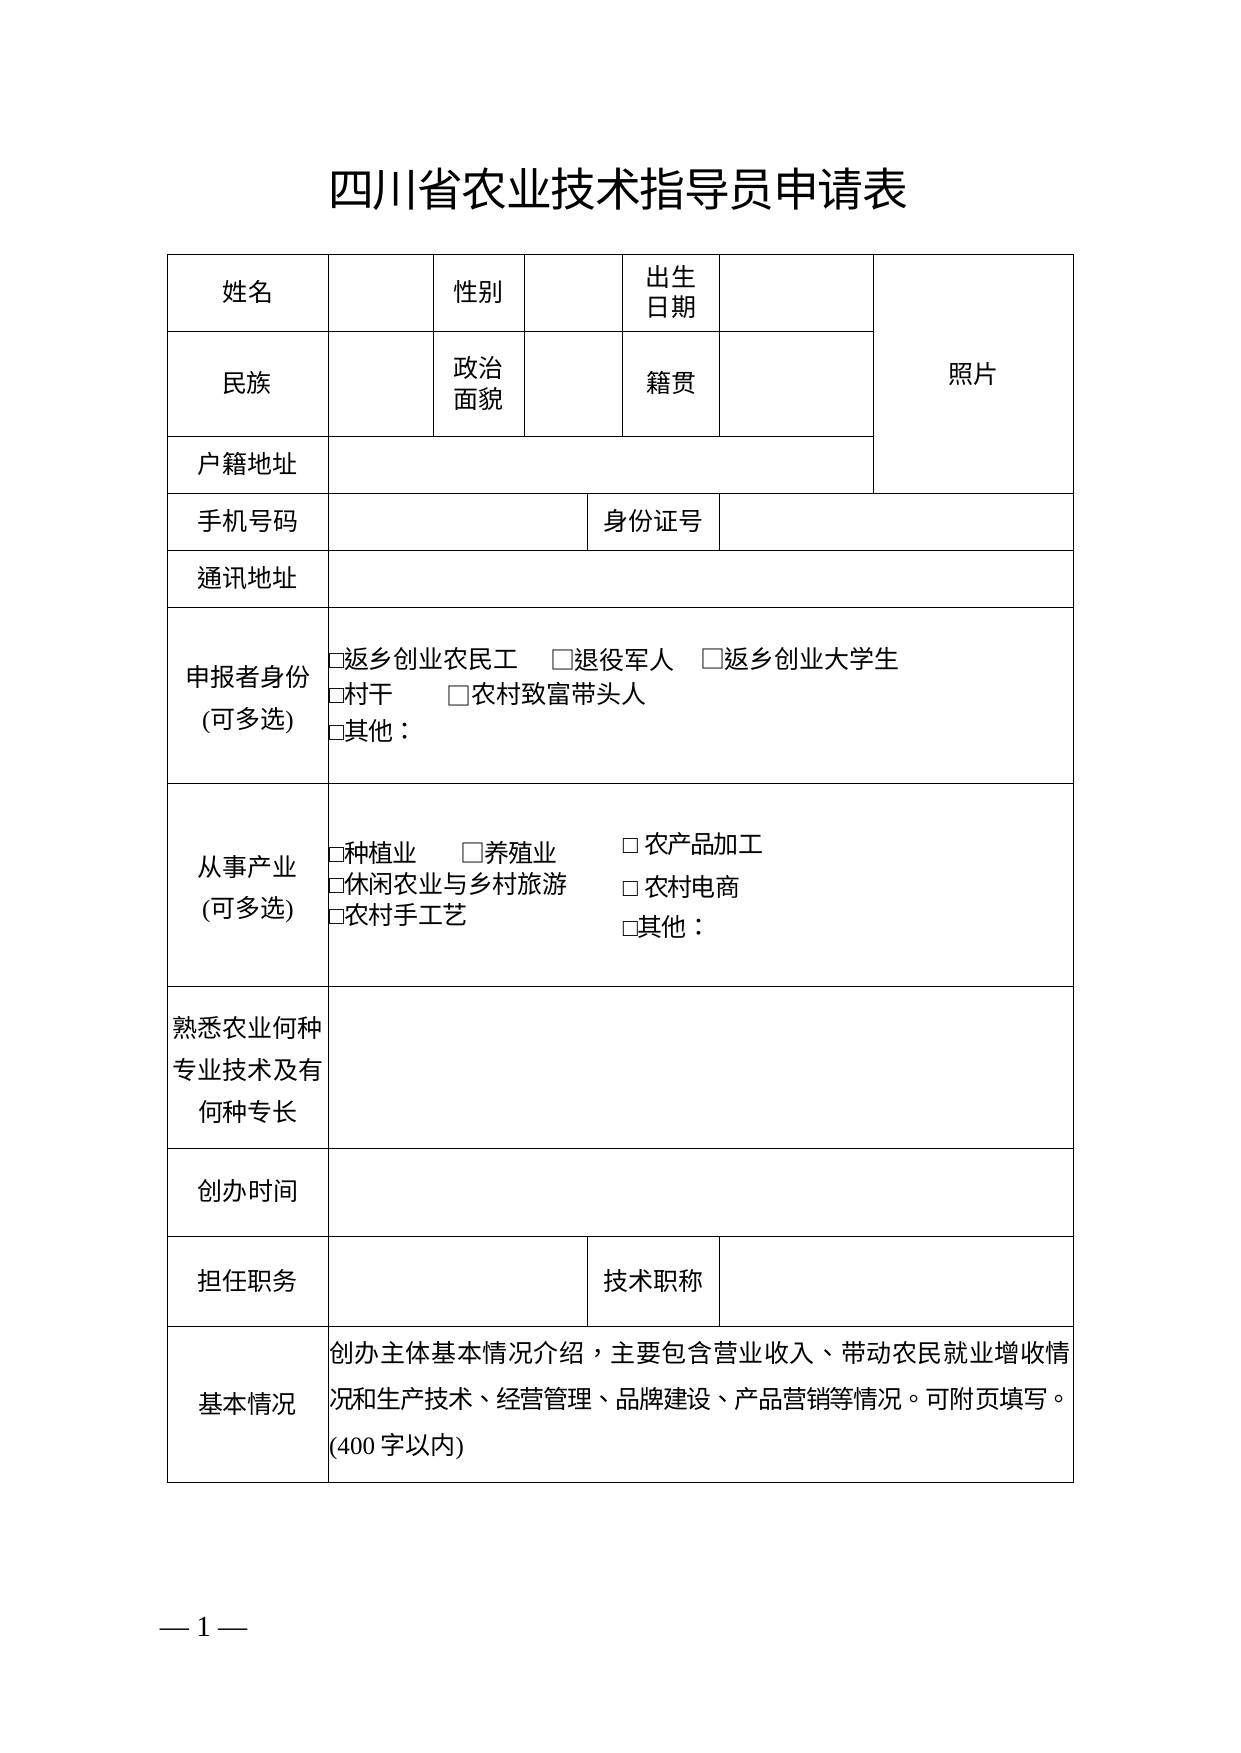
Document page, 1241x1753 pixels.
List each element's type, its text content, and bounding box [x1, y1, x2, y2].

table_cell [329, 332, 433, 436]
table_cell □种植业 □养殖业 □休闲农业与乡村旅游 □农村手工艺 [329, 784, 622, 986]
table_cell [329, 437, 873, 493]
table_header [525, 255, 622, 331]
table_header [720, 255, 873, 331]
table_header 照片 [874, 255, 1073, 493]
table_cell 申报者身份 (可多选) [168, 608, 328, 782]
table_cell [720, 494, 1073, 549]
table_cell [329, 1149, 1073, 1236]
table_cell 基本情况 [168, 1327, 328, 1482]
table_cell 技术职称 [588, 1237, 719, 1326]
table_cell 创办主体基本情况介绍，主要包含营业收入、带动农民就业增收情 况和生产技术、经营管理、品牌建设、产品营销等情况。可附页填写。 (400字以内) [329, 1327, 1073, 1482]
table_header 姓名 [168, 255, 328, 331]
table_cell 民族 [168, 332, 328, 436]
table_header 出生 日期 [623, 255, 719, 331]
table_cell 从事产业 (可多选) [168, 784, 328, 986]
table_cell [720, 332, 873, 436]
table_cell 手机号码 [168, 494, 328, 549]
table_cell [329, 987, 1073, 1148]
table_header 性别 [434, 255, 524, 331]
table_cell 熟悉农业何种 专业技术及有 何种专长 [168, 987, 328, 1148]
table_cell 身份证号 [588, 494, 719, 549]
table_cell [720, 1237, 1073, 1326]
table_header [329, 255, 433, 331]
table_cell [525, 332, 622, 436]
table_cell [329, 551, 1073, 607]
table_cell 创办时间 [168, 1149, 328, 1236]
table_cell 担任职务 [168, 1237, 328, 1326]
text 四川省农业技术指导员申请表 [328, 167, 1081, 212]
table_cell 户籍地址 [168, 437, 328, 493]
table_cell [329, 494, 587, 549]
table_cell 政治 面貌 [434, 332, 524, 436]
table_cell □返乡创业农民工 □退役军人 □返乡创业大学生 □村干 □农村致富带头人 □其他： [329, 608, 1073, 782]
table_cell [329, 1237, 587, 1326]
table_cell 籍贯 [623, 332, 719, 436]
table_cell □ 农产品加工 □ 农村电商 □其他： [623, 784, 1073, 986]
table_cell 通讯地址 [168, 551, 328, 607]
